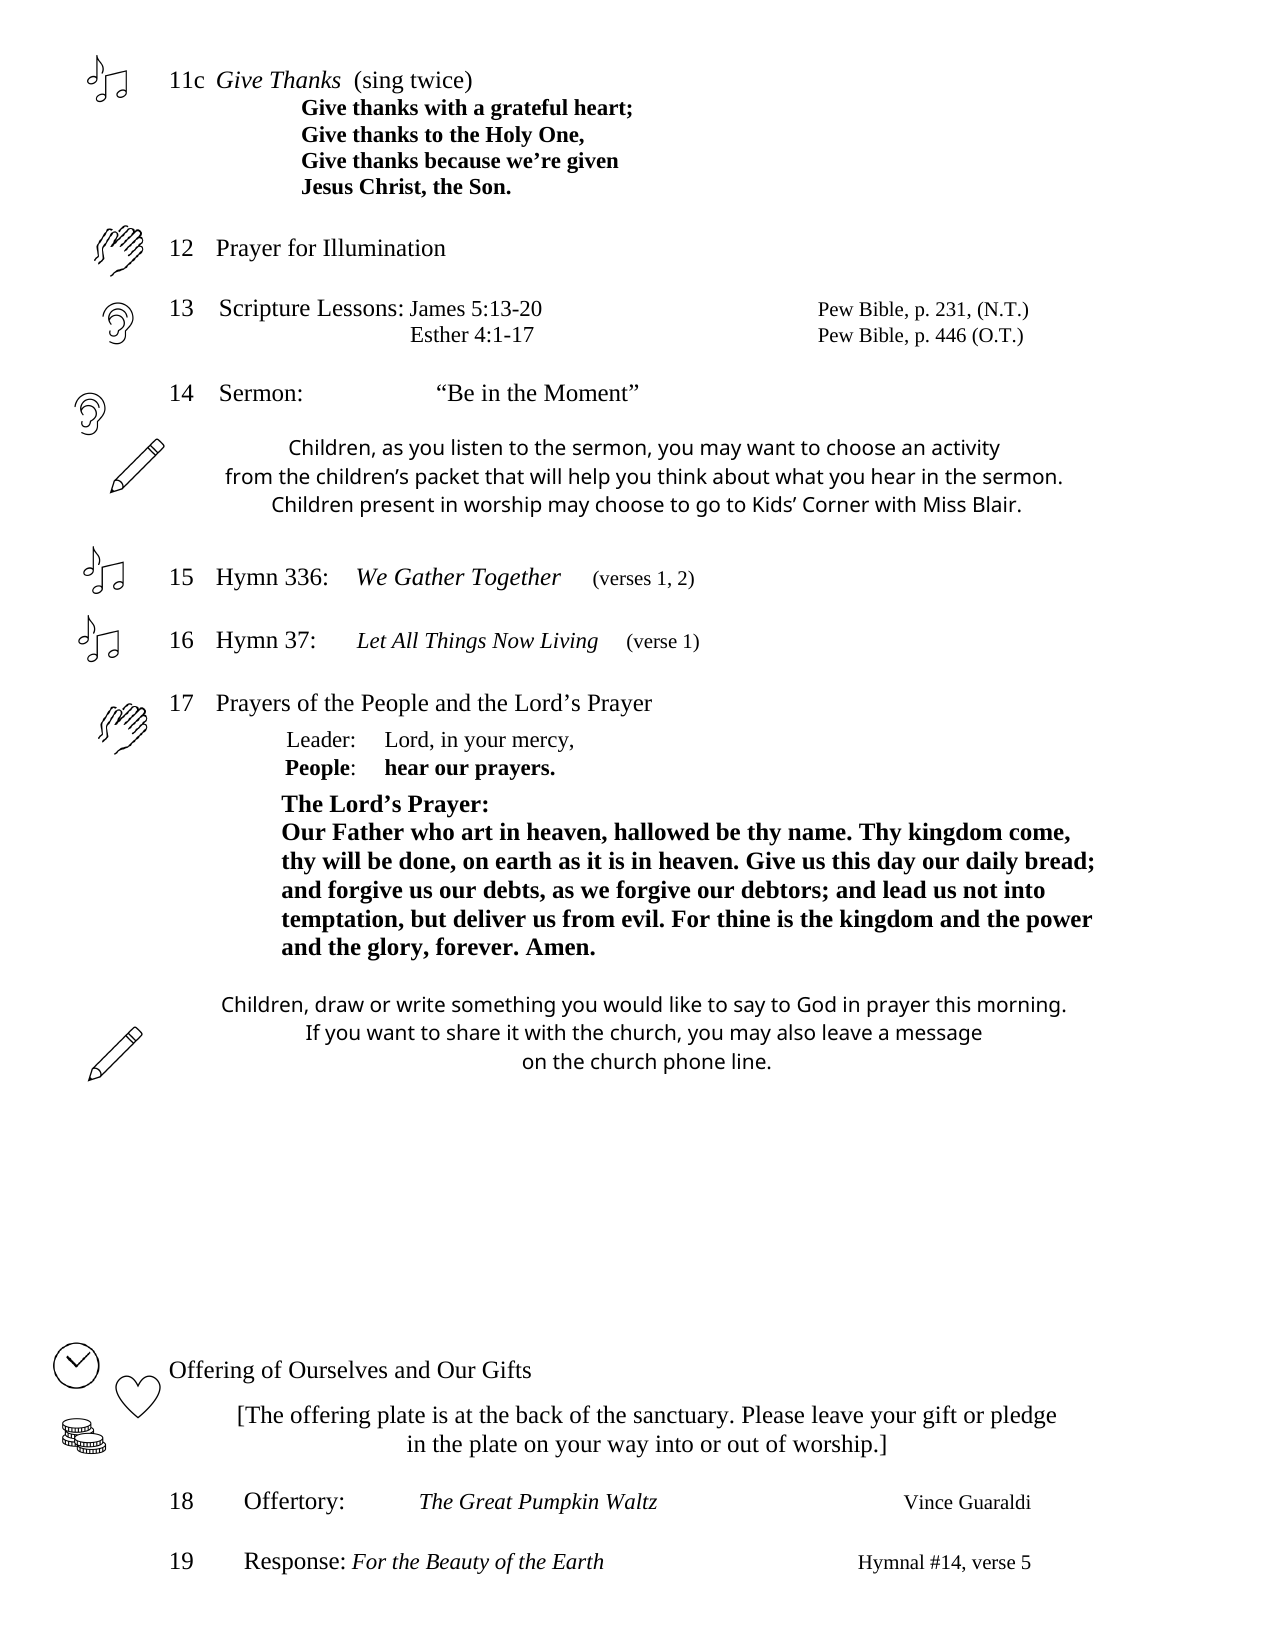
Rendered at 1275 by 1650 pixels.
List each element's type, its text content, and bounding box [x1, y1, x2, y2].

text Leader: Lord, in your mercy, [206, 726, 1125, 752]
text People: hear our prayers. [206, 754, 1125, 780]
picture [68, 608, 129, 669]
picture [77, 48, 137, 109]
text 14 Sermon: “Be in the Moment” [169, 378, 1125, 407]
text 18 Offertory: The Great Pumpkin Waltz Vince Guaraldi [169, 1486, 1125, 1515]
text 16 Hymn 37: Let All Things Now Living (verse 1) [169, 625, 1125, 654]
text Esther 4:1-17 Pew Bible, p. 446 (O.T.) [169, 321, 1125, 348]
picture [57, 1365, 169, 1461]
picture [60, 384, 169, 499]
text Children, draw or write something you would like to say to God in prayer this morning. If you want to share it with the church, you may also leave a message on the church phone line. [169, 990, 1125, 1075]
text 13 Scripture Lessons: James 5:13-20 Pew Bible, p. 231, (N.T.) [169, 293, 1125, 321]
text 11c Give Thanks (sing twice) [169, 66, 1125, 94]
text 17 Prayers of the People and the Lord’s Prayer [169, 688, 1125, 717]
picture [92, 696, 150, 761]
text Children, as you listen to the sermon, you may want to choose an activity from the children’s packet that will help you think about what you hear in the sermon. Children present in worship may choose to go to Kids’ Corner with Miss Blair. [169, 433, 1125, 519]
text The Lord’s Prayer: [281, 789, 1125, 817]
text Offering of Ourselves and Our Gifts [169, 1355, 1125, 1383]
text 15 Hymn 336: We Gather Together (verses 1, 2) [169, 562, 1125, 590]
text 19 Response: For the Beauty of the Earth Hymnal #14, verse 5 [169, 1546, 1125, 1575]
text [The offering plate is at the back of the sanctuary. Please leave your gift or pledge in the plate on your way into or out of worship.] [169, 1400, 1125, 1458]
picture [88, 218, 145, 283]
picture [73, 539, 134, 601]
picture [88, 293, 148, 353]
text Give thanks with a grateful heart; Give thanks to the Holy One, Give thanks because we’re given Jesus Christ, the Son. [301, 94, 1125, 200]
text Our Father who art in heaven, hallowed be thy name. Thy kingdom come, thy will be done, on earth as it is in heaven. Give us this day our daily bread; and forgive us our debts, as we forgive our debtors; and lead us not into temptation, but deliver us from evil. For thine is the kingdom and the power and the glory, forever. Amen. [281, 817, 1125, 961]
text 12 Prayer for Illumination [169, 233, 1125, 262]
picture [82, 1021, 148, 1087]
picture [48, 1337, 104, 1393]
